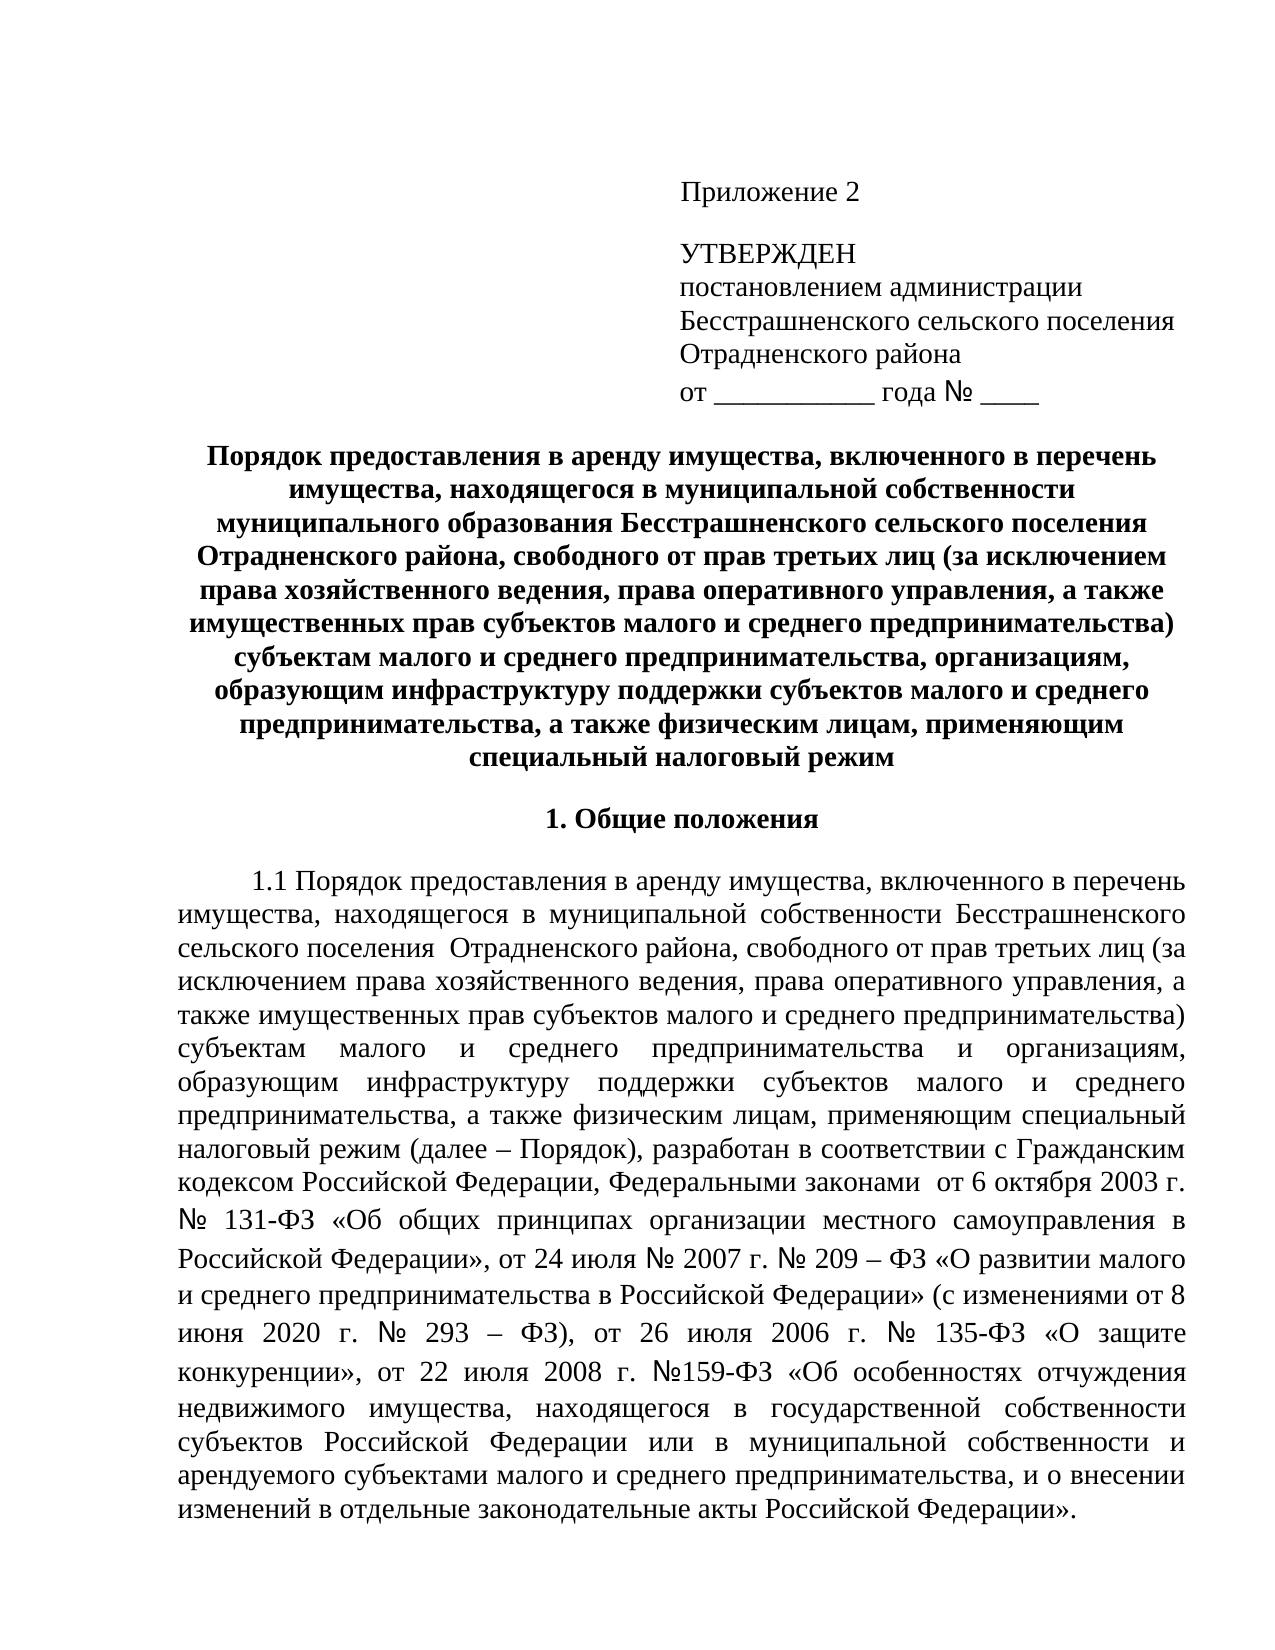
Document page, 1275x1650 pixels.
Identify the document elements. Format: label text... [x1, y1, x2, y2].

text Бесстрашненского сельского поселения [679, 303, 1186, 336]
text Отрадненского района [679, 336, 1186, 370]
text от ___________ года № ____ [679, 370, 1186, 409]
text 1. Общие положения [177, 801, 1186, 834]
text постановлением администрации [679, 269, 1186, 303]
text 1.1 Порядок предоставления в аренду имущества, включенного в перечень имущества, находящегося в муниципальной собственности Бесстрашненского сельского поселения Отрадненского района, свободного от прав третьих лиц (за исключением права хозяйственного ведения, права оперативного управления, а также имущественных прав субъектов малого и среднего предпринимательства) субъектам малого и среднего предпринимательства и организациям, образующим инфраструктуру поддержки субъектов малого и среднего предпринимательства, а также физическим лицам, применяющим специальный налоговый режим (далее – Порядок), разработан в соответствии с Гражданским кодексом Российской Федерации, Федеральными законами от 6 октября 2003 г. № 131-ФЗ «Об общих принципах организации местного самоуправления в Российской Федерации», от 24 июля № 2007 г. № 209 – ФЗ «О развитии малого и среднего предпринимательства в Российской Федерации» (с изменениями от 8 июня 2020 г. № 293 – ФЗ), от 26 июля 2006 г. № 135-ФЗ «О защите конкуренции», от 22 июля 2008 г. №159-ФЗ «Об особенностях отчуждения недвижимого имущества, находящегося в государственной собственности субъектов Российской Федерации или в муниципальной собственности и арендуемого субъектами малого и среднего предпринимательства, и о внесении изменений в отдельные законодательные акты Российской Федерации». [177, 863, 1186, 1524]
text Приложение 2 [177, 174, 1186, 208]
text Порядок предоставления в аренду имущества, включенного в перечень имущества, находящегося в муниципальной собственности муниципального образования Бесстрашненского сельского поселения Отрадненского района, свободного от прав третьих лиц (за исключением права хозяйственного ведения, права оперативного управления, а также имущественных прав субъектов малого и среднего предпринимательства) субъектам малого и среднего предпринимательства, организациям, образующим инфраструктуру поддержки субъектов малого и среднего предпринимательства, а также физическим лицам, применяющим специальный налоговый режим [177, 438, 1186, 773]
text УТВЕРЖДЕН [679, 236, 1186, 269]
